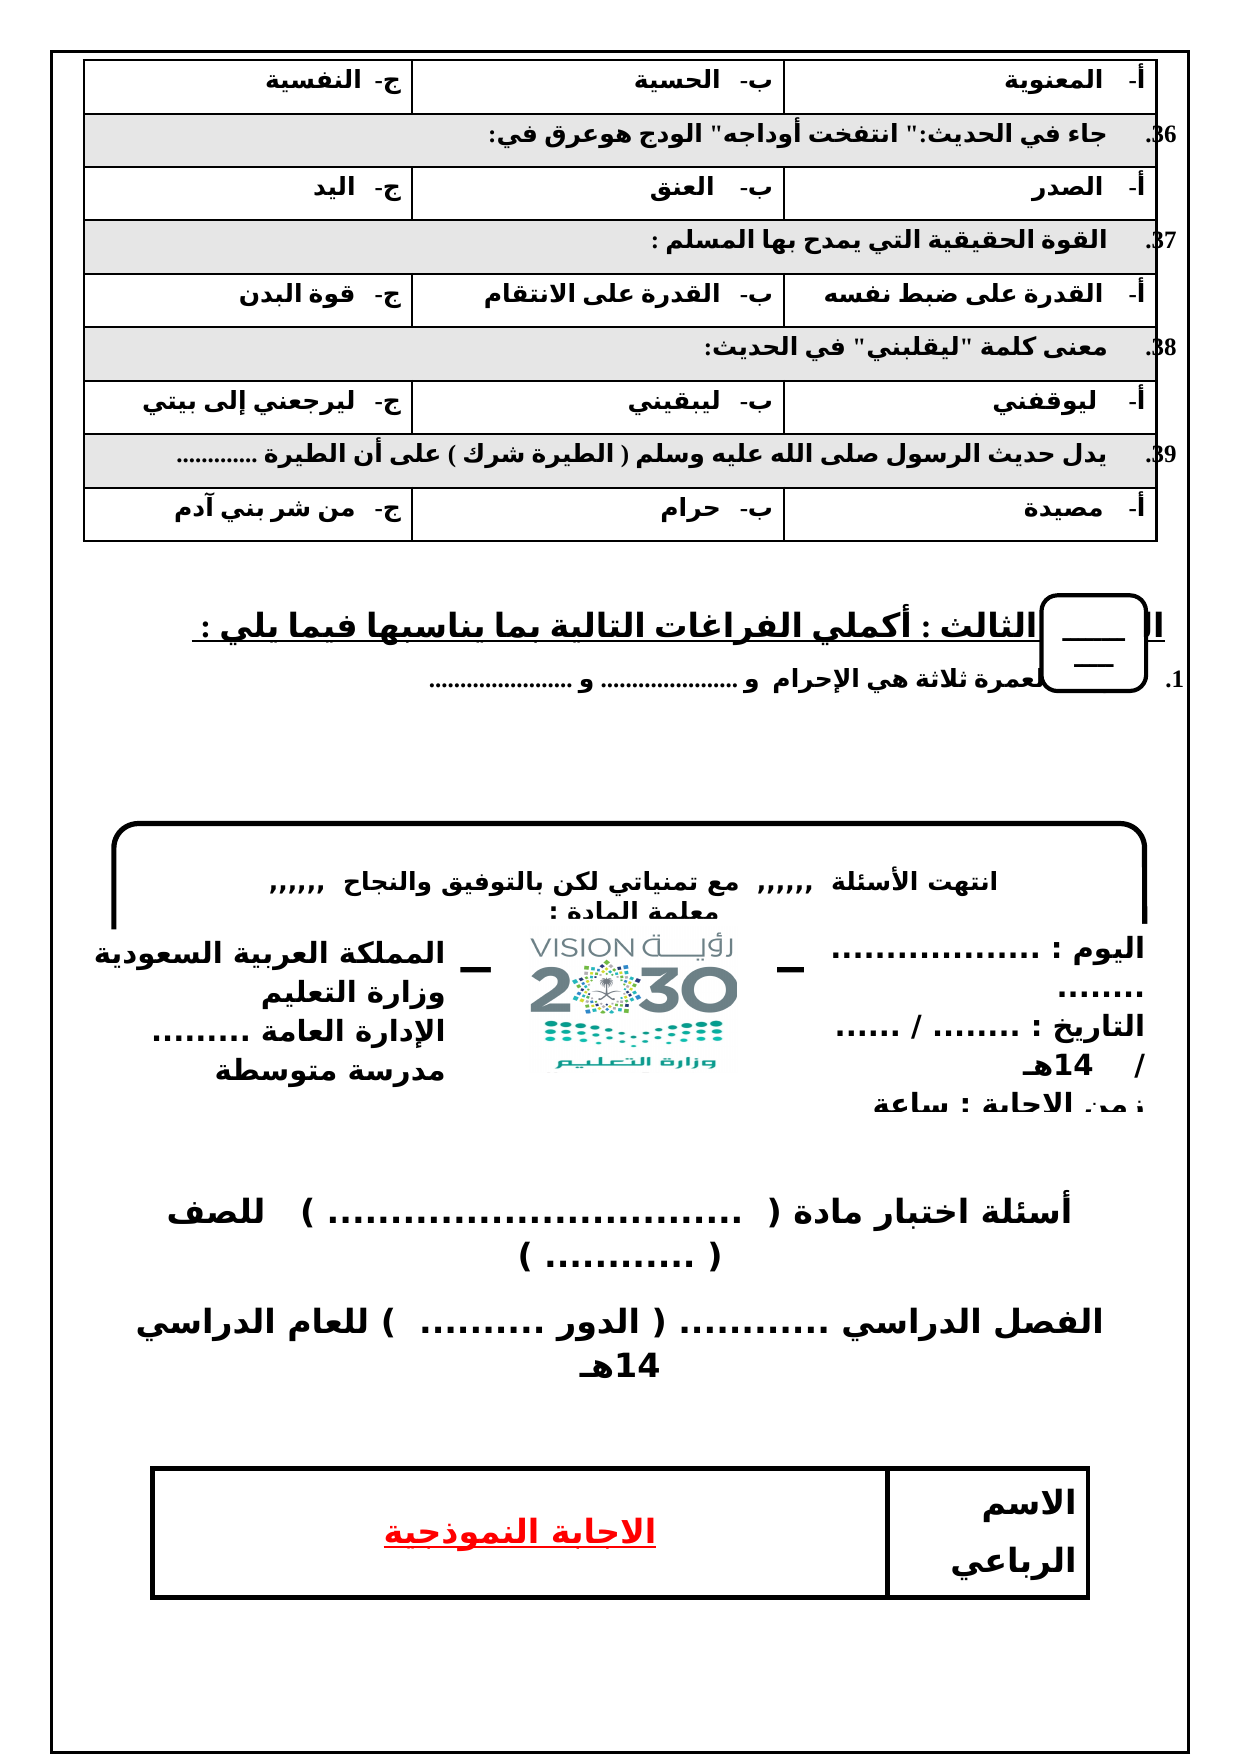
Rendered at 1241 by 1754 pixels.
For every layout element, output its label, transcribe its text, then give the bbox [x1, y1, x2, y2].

picture [529, 926, 738, 1073]
list أركان العمرة ثلاثة هي الإحرام و ...................... و ....................... [75, 664, 1051, 693]
table_cell معنى كلمة "ليقلبني" في الحديث: [85, 328, 1155, 380]
table_cell ج- ليرجعني إلى بيتي [85, 382, 411, 433]
table_cell ب- ليبقيني [413, 382, 783, 433]
table_cell ب- القدرة على الانتقام [413, 275, 783, 326]
table_header الاجابة النموذجية [155, 1471, 885, 1595]
table_cell ج- قوة البدن [85, 275, 411, 326]
table_cell ب- الحسية [413, 61, 783, 112]
table_cell أ- مصيدة [785, 489, 1155, 540]
table_cell القوة الحقيقية التي يمدح بها المسلم : [85, 221, 1155, 273]
table_cell أ- ليوقفني [785, 382, 1155, 433]
text أسئلة اختبار مادة ( ................................. ) للصف ( ............ ) [75, 1192, 1165, 1276]
table_cell جاء في الحديث:" انتفخت أوداجه" الودج هوعرق في: [85, 115, 1155, 166]
table_cell أ- الصدر [785, 168, 1155, 219]
table_cell أ- المعنوية [785, 61, 1155, 112]
table_cell ب- حرام [413, 489, 783, 540]
table_cell ج- من شر بني آدم [85, 489, 411, 540]
table_cell ج- النفسية [85, 61, 411, 112]
table_cell ج- اليد [85, 168, 411, 219]
table_cell يدل حديث الرسول صلى الله عليه وسلم ( الطيرة شرك ) على أن الطيرة ............. [85, 435, 1155, 487]
table_header الاسم الرباعي [890, 1471, 1086, 1595]
table_cell أ- القدرة على ضبط نفسه [785, 275, 1155, 326]
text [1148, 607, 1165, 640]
table_cell ب- العنق [413, 168, 783, 219]
text السؤال الثالث : أكملي الفراغات التالية بما يناسبها فيما يلي : [75, 607, 1039, 645]
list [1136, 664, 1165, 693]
text الفصل الدراسي ............ ( الدور .......... ) للعام الدراسي 14هـ [75, 1302, 1165, 1386]
